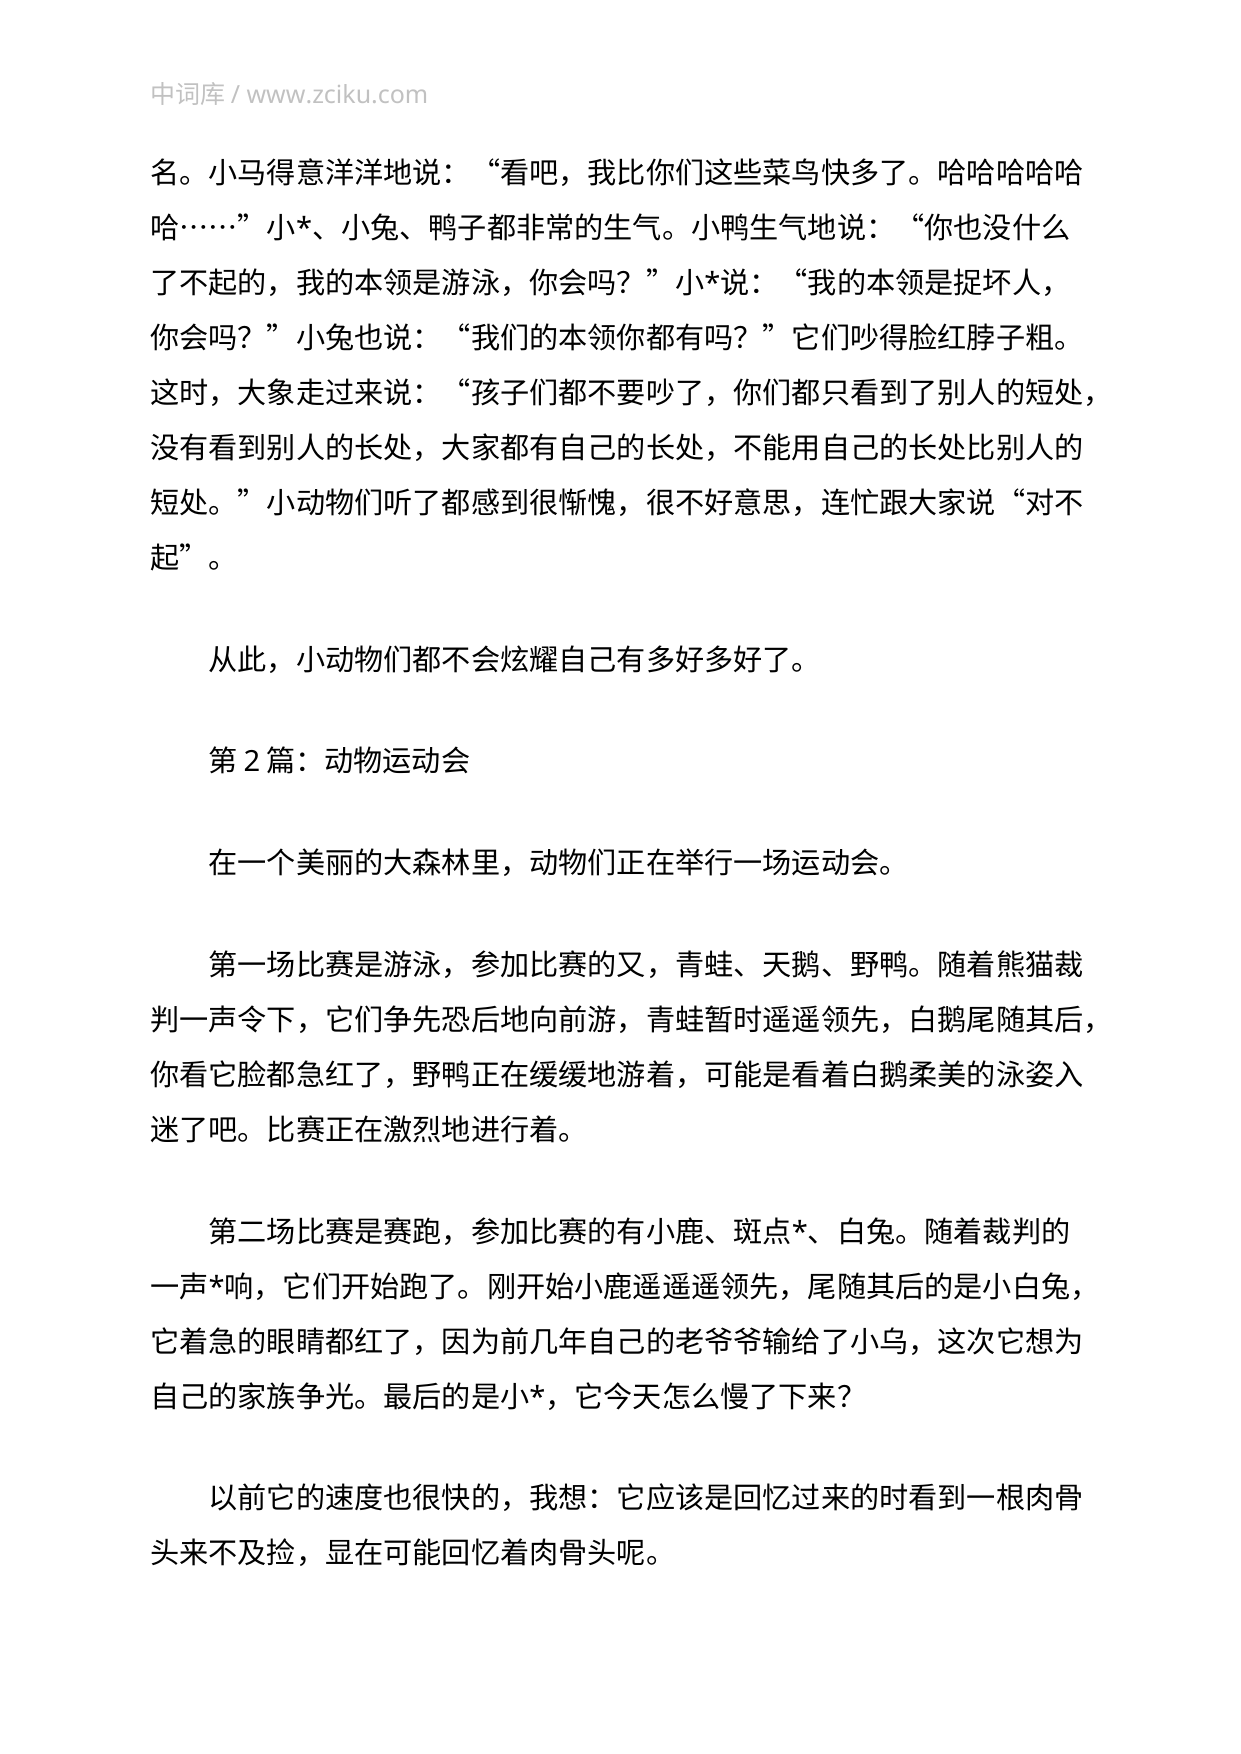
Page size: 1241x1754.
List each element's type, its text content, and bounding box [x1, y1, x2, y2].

text 从此，小动物们都不会炫耀自己有多好多好了。 [150, 636, 1090, 678]
text 在一个美丽的大森林里，动物们正在举行一场运动会。 [150, 840, 1090, 882]
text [150, 150, 1090, 577]
text 第一场比赛是游泳，参加比赛的又，青蛙、天鹅、野鸭。随着熊猫裁判一声令下，它们争先恐后地向前游，青蛙暂时遥遥领先，白鹅尾随其后，你看它脸都急红了，野鸭正在缓缓地游着，可能是看着白鹅柔美的泳姿入迷了吧。比赛正在激烈地进行着。 [150, 942, 1090, 1149]
text 第2篇：动物运动会 [150, 738, 1090, 780]
text 以前它的速度也很快的，我想：它应该是回忆过来的时看到一根肉骨头来不及捡，显在可能回忆着肉骨头呢。 [150, 1475, 1090, 1572]
text 第二场比赛是赛跑，参加比赛的有小鹿、斑点*、白兔。随着裁判的一声*响，它们开始跑了。刚开始小鹿遥遥遥领先，尾随其后的是小白兔，它着急的眼睛都红了，因为前几年自己的老爷爷输给了小乌，这次它想为自己的家族争光。最后的是小*，它今天怎么慢了下来？ [150, 1208, 1090, 1416]
